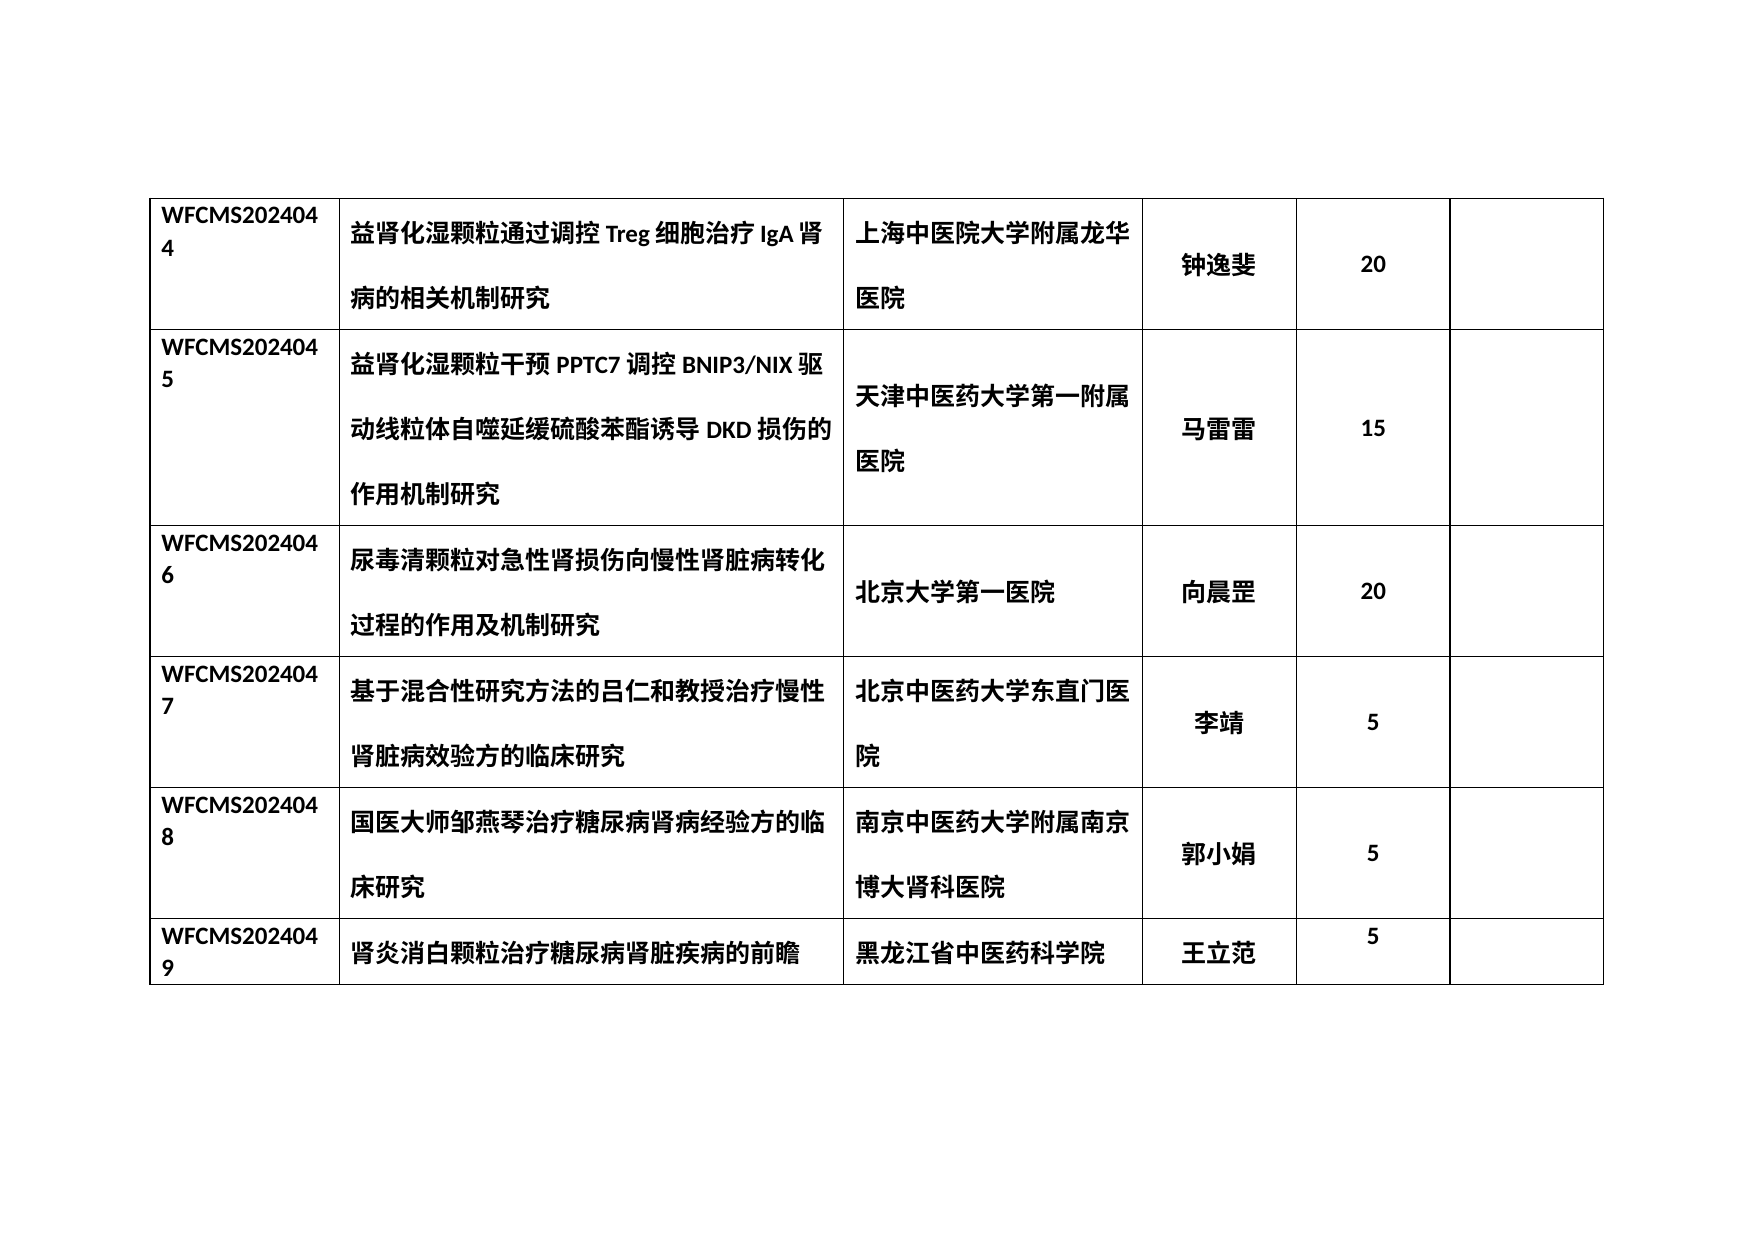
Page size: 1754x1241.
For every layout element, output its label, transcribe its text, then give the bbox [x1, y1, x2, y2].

table_cell 北京中医药大学东直门医院 [844, 657, 1142, 787]
table_cell WFCMS2024048 [151, 788, 339, 918]
table_cell 向晨罡 [1143, 526, 1296, 656]
table_cell 南京中医药大学附属南京博大肾科医院 [844, 788, 1142, 918]
table_cell WFCMS2024049 [151, 919, 339, 984]
table_cell WFCMS2024044 [151, 199, 339, 329]
table_cell 基于混合性研究方法的吕仁和教授治疗慢性肾脏病效验方的临床研究 [340, 657, 843, 787]
table_cell 黑龙江省中医药科学院 [844, 919, 1142, 984]
table_cell 钟逸斐 [1143, 199, 1296, 329]
table_cell [1451, 788, 1603, 918]
table_cell 20 [1297, 526, 1449, 656]
table_cell 15 [1297, 330, 1449, 525]
table_cell 天津中医药大学第一附属医院 [844, 330, 1142, 525]
table_cell 益肾化湿颗粒干预 PPTC7 调控 BNIP3/NIX 驱动线粒体自噬延缓硫酸苯酯诱导 DKD 损伤的作用机制研究 [340, 330, 843, 525]
table_cell 北京大学第一医院 [844, 526, 1142, 656]
table_cell [1451, 919, 1603, 984]
table_cell 马雷雷 [1143, 330, 1296, 525]
table_cell [1451, 657, 1603, 787]
table_cell 李靖 [1143, 657, 1296, 787]
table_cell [340, 919, 843, 984]
table_cell 20 [1297, 199, 1449, 329]
table_cell 5 [1297, 919, 1449, 984]
table_cell 郭小娟 [1143, 788, 1296, 918]
table_cell 王立范 [1143, 919, 1296, 984]
table_cell WFCMS2024046 [151, 526, 339, 656]
table_cell WFCMS2024045 [151, 330, 339, 525]
table_cell 国医大师邹燕琴治疗糖尿病肾病经验方的临床研究 [340, 788, 843, 918]
table_cell 5 [1297, 657, 1449, 787]
table_cell 上海中医院大学附属龙华医院 [844, 199, 1142, 329]
table_cell [1451, 526, 1603, 656]
table_cell 尿毒清颗粒对急性肾损伤向慢性肾脏病转化过程的作用及机制研究 [340, 526, 843, 656]
table_cell [1451, 330, 1603, 525]
table_cell 益肾化湿颗粒通过调控Treg细胞治疗IgA肾病的相关机制研究 [340, 199, 843, 329]
table_cell WFCMS2024047 [151, 657, 339, 787]
table_cell 5 [1297, 788, 1449, 918]
table_cell [1451, 199, 1603, 329]
